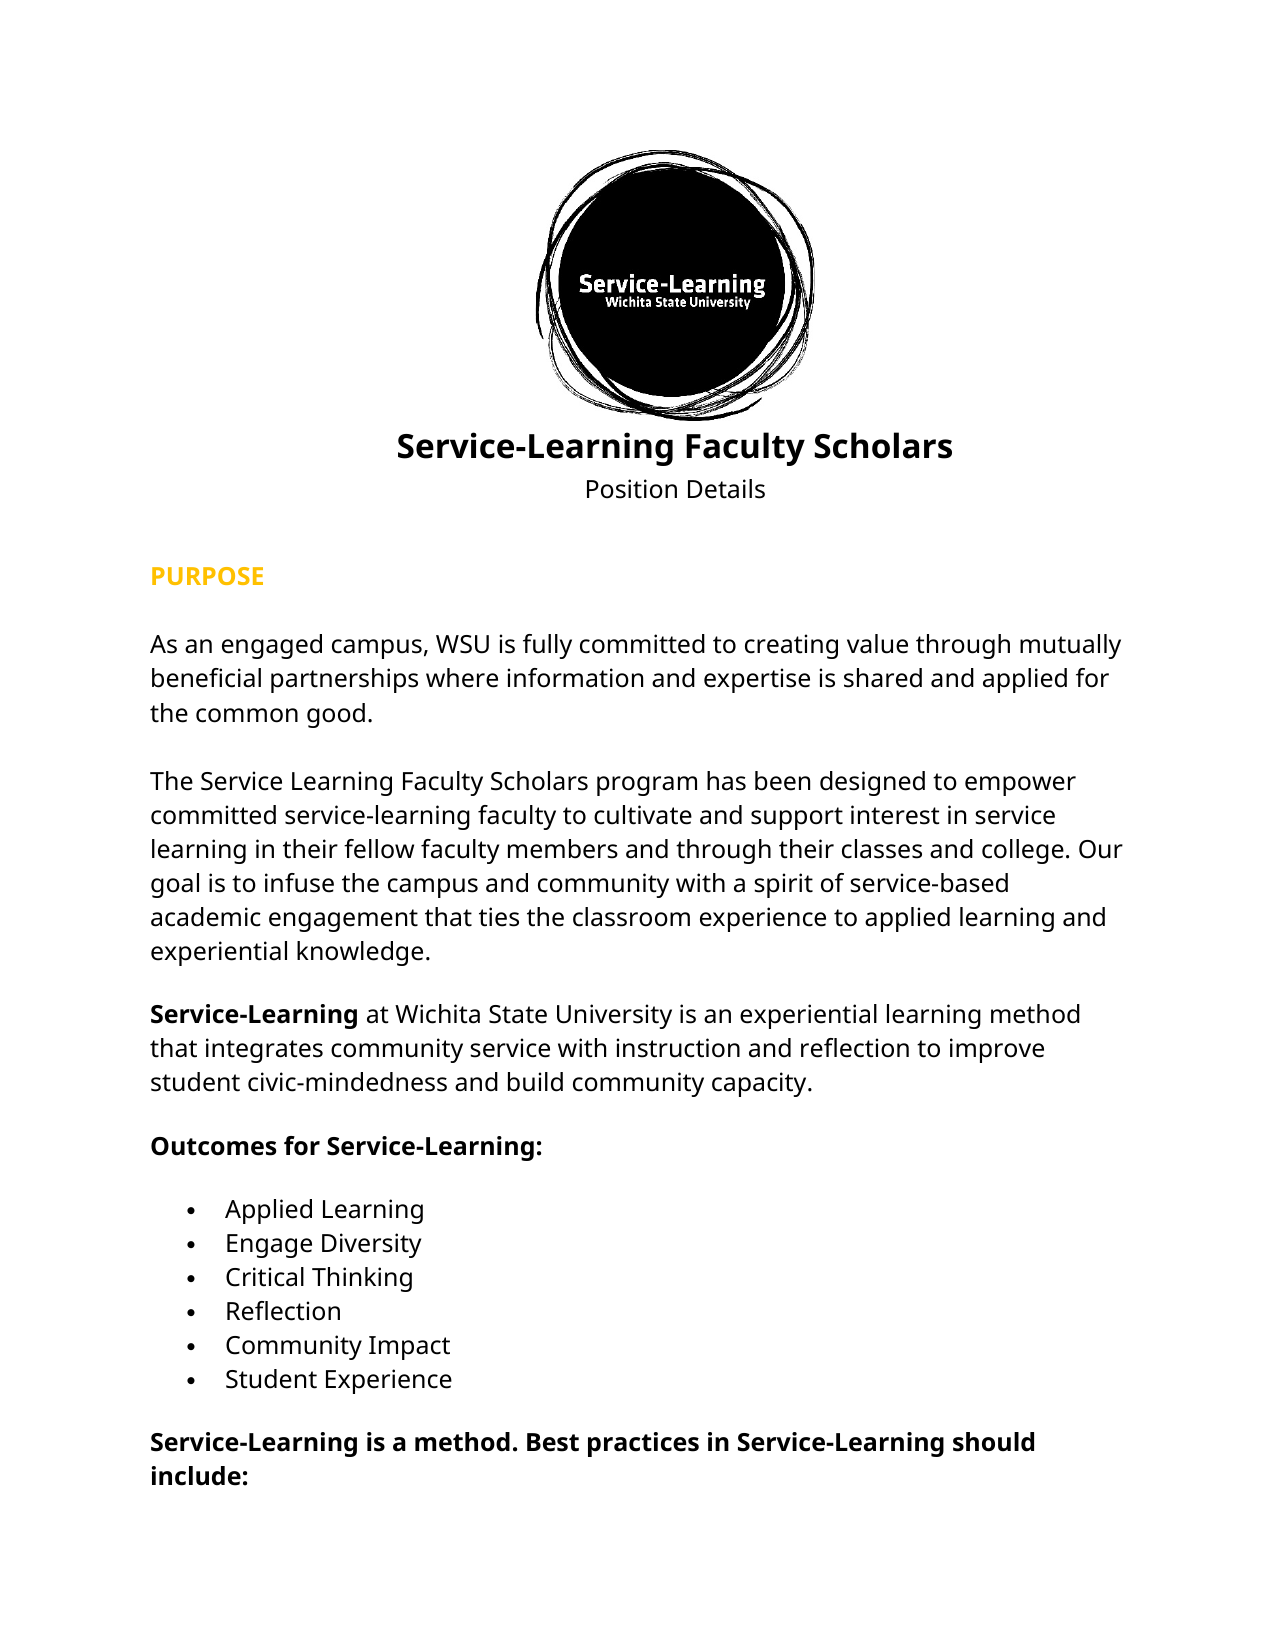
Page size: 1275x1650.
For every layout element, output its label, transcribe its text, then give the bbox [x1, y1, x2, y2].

text As an engaged campus, WSU is fully committed to creating value through mutually beneficial partnerships where information and expertise is shared and applied for the common good. [150, 627, 1125, 729]
list Student Experience [187, 1362, 1125, 1396]
text PURPOSE [150, 559, 1125, 593]
list Community Impact [187, 1328, 1125, 1362]
text Service-Learning at Wichita State University is an experiential learning method that integrates community service with instruction and reflection to improve student civic-mindedness and build community capacity. [150, 997, 1125, 1099]
list Engage Diversity [187, 1226, 1125, 1259]
text Service-Learning is a method. Best practices in Service-Learning should include: [150, 1425, 1125, 1493]
list Service-Learning Faculty Scholars [225, 422, 1125, 468]
list Reflection [187, 1294, 1125, 1328]
list Applied Learning [187, 1191, 1125, 1226]
list Critical Thinking [187, 1259, 1125, 1294]
text Outcomes for Service-Learning: [150, 1128, 1125, 1162]
list Position Details [225, 471, 1125, 506]
picture [535, 150, 815, 421]
text The Service Learning Faculty Scholars program has been designed to empower committed service-learning faculty to cultivate and support interest in service learning in their fellow faculty members and through their classes and college. Our goal is to infuse the campus and community with a spirit of service-based academic engagement that ties the classroom experience to applied learning and experiential knowledge. [150, 763, 1125, 968]
